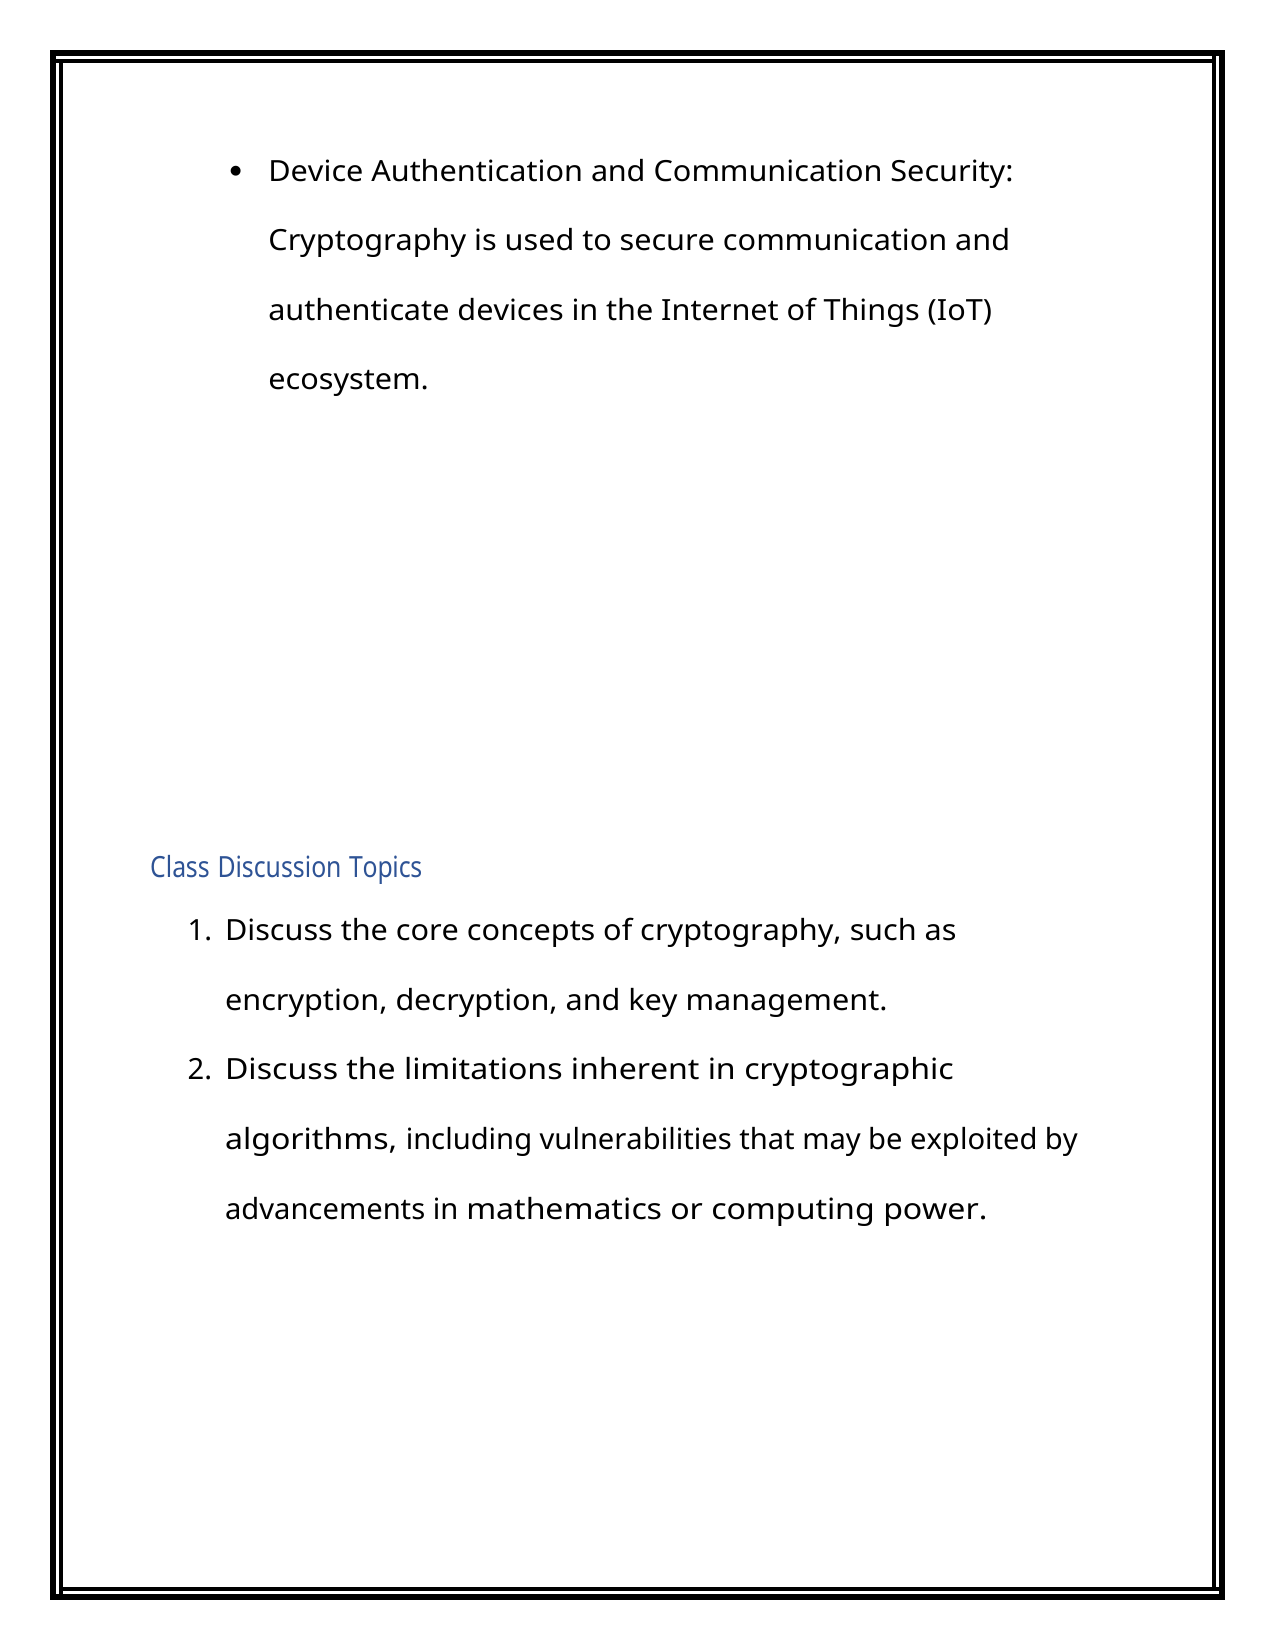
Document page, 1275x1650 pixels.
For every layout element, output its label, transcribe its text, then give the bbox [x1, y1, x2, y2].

list Discuss the limitations inherent in cryptographic algorithms, including vulnerabilities that may be exploited by advancements in mathematics or computing power. [187, 1049, 1088, 1228]
list Discuss the core concepts of cryptography, such as encryption, decryption, and key management. [187, 909, 1087, 1018]
list Device Authentication and Communication Security: Cryptography is used to secure communication and authenticate devices in the Internet of Things (IoT) ecosystem. [231, 150, 1088, 398]
text Class Discussion Topics [150, 846, 1125, 886]
